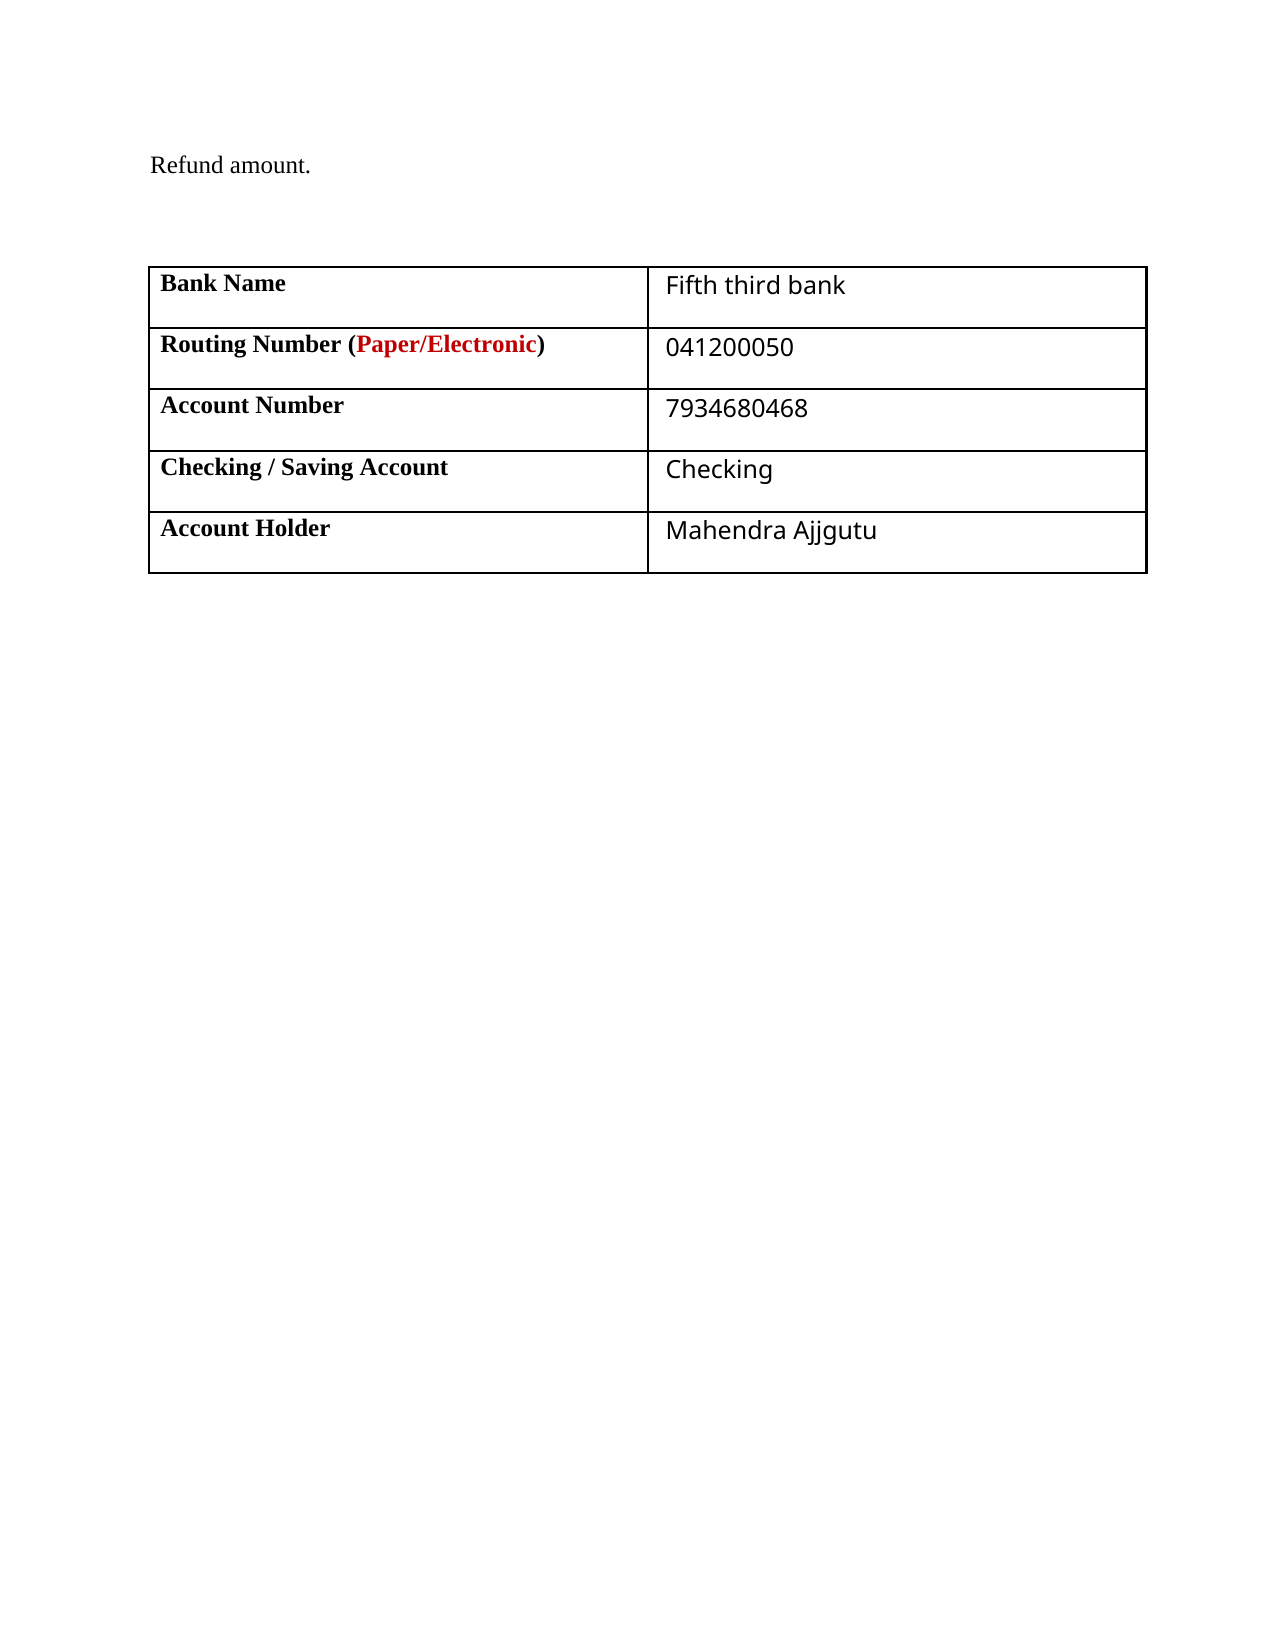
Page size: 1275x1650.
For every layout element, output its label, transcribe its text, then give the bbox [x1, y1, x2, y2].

table_cell Mahendra Ajjgutu [649, 513, 1145, 572]
text Refund amount. [150, 150, 1125, 179]
table_cell Checking / Saving Account [150, 452, 647, 511]
table_cell Checking [649, 452, 1145, 511]
table_cell 7934680468 [649, 390, 1145, 449]
table_cell Account Number [150, 390, 647, 449]
table_header Fifth third bank [649, 268, 1145, 327]
table_header Bank Name [150, 268, 647, 327]
table_cell Routing Number (Paper/Electronic) [150, 329, 647, 388]
table_cell Account Holder [150, 513, 647, 572]
table_cell 041200050 [649, 329, 1145, 388]
